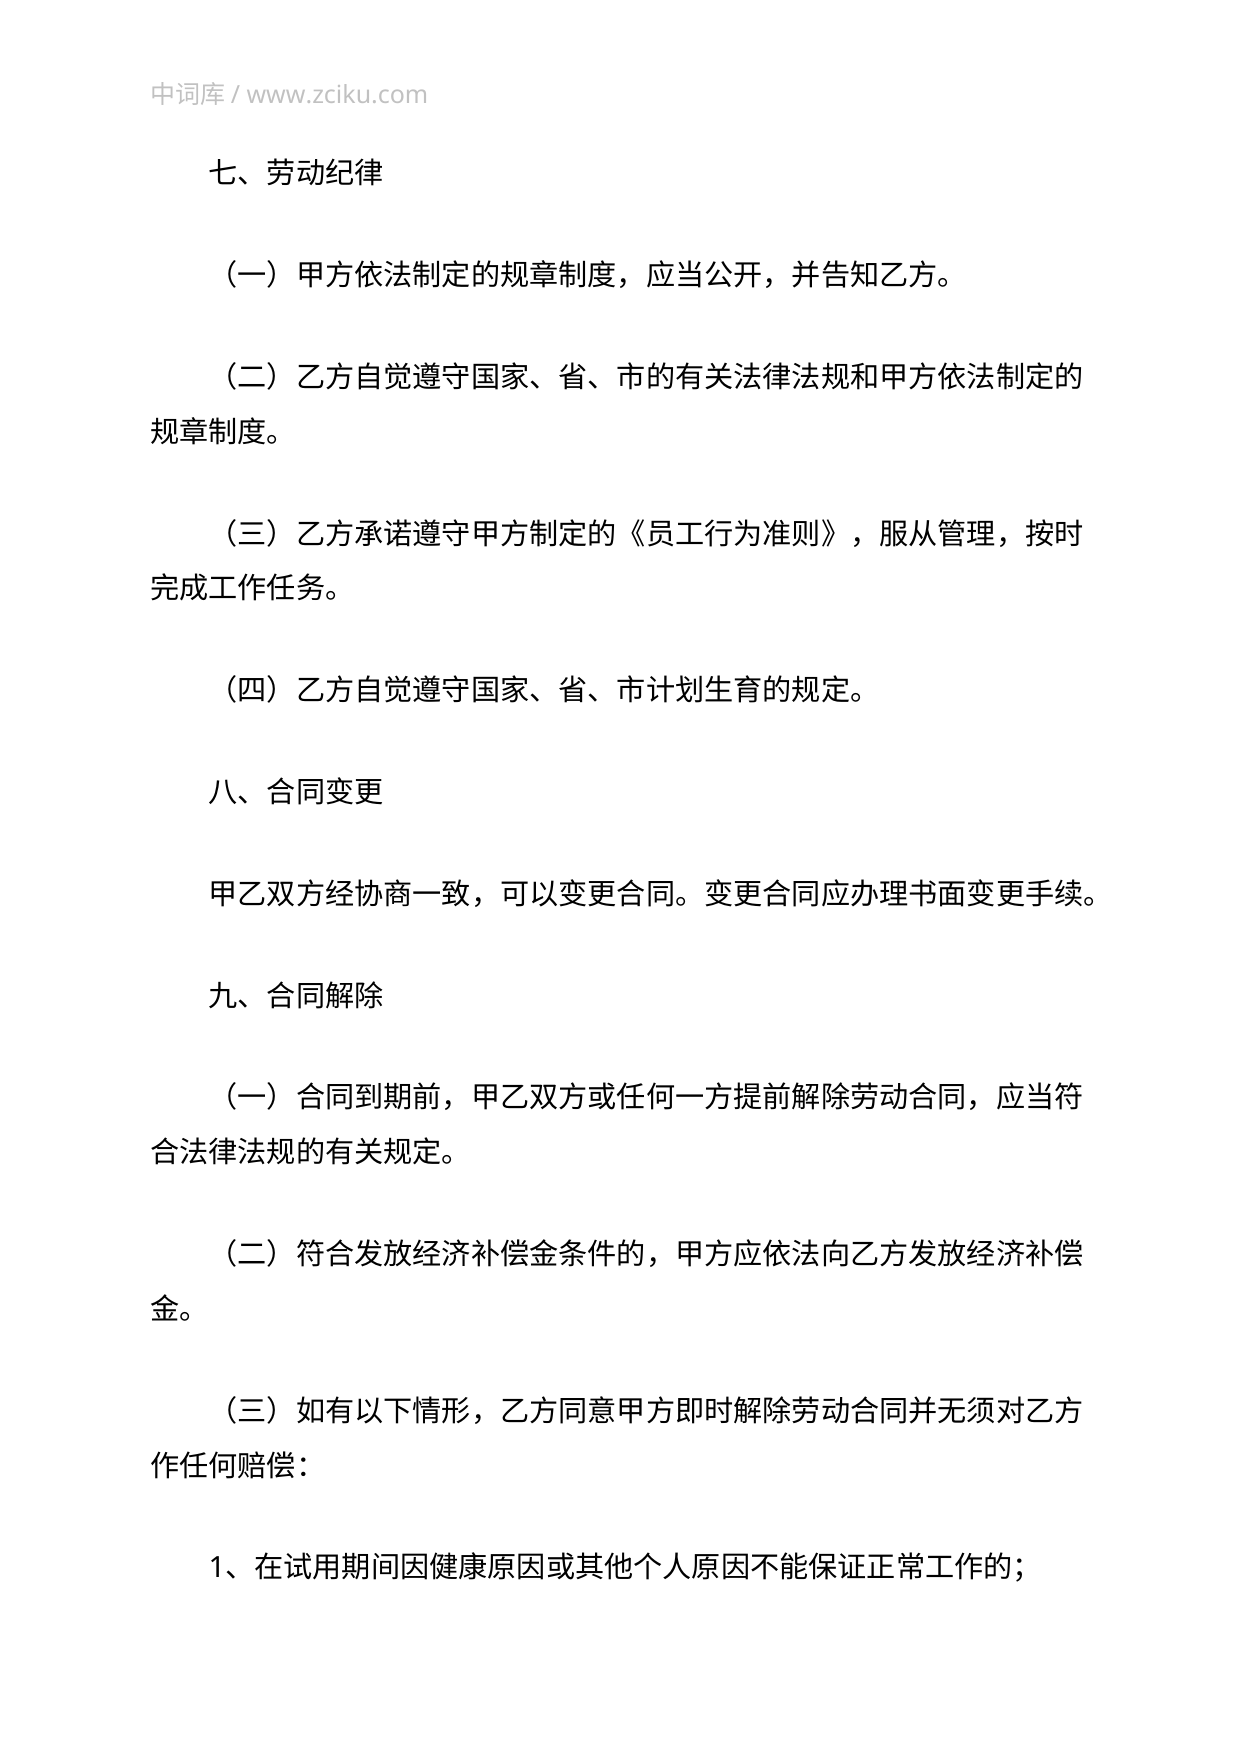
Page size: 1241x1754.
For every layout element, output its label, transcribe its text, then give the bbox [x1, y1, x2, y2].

text （二）乙方自觉遵守国家、省、市的有关法律法规和甲方依法制定的规章制度。 [150, 353, 1090, 451]
text （二）符合发放经济补偿金条件的，甲方应依法向乙方发放经济补偿金。 [150, 1231, 1090, 1328]
text （四）乙方自觉遵守国家、省、市计划生育的规定。 [150, 667, 1090, 709]
text 八、合同变更 [150, 769, 1090, 811]
text 甲乙双方经协商一致，可以变更合同。变更合同应办理书面变更手续。 [150, 870, 1090, 913]
text 九、合同解除 [150, 972, 1090, 1014]
text （一）甲方依法制定的规章制度，应当公开，并告知乙方。 [150, 252, 1090, 294]
text （三）如有以下情形，乙方同意甲方即时解除劳动合同并无须对乙方作任何赔偿： [150, 1387, 1090, 1484]
text （一）合同到期前，甲乙双方或任何一方提前解除劳动合同，应当符合法律法规的有关规定。 [150, 1074, 1090, 1171]
text 1、在试用期间因健康原因或其他个人原因不能保证正常工作的； [150, 1544, 1090, 1586]
text （三）乙方承诺遵守甲方制定的《员工行为准则》，服从管理，按时完成工作任务。 [150, 510, 1090, 607]
text 七、劳动纪律 [150, 150, 1090, 192]
